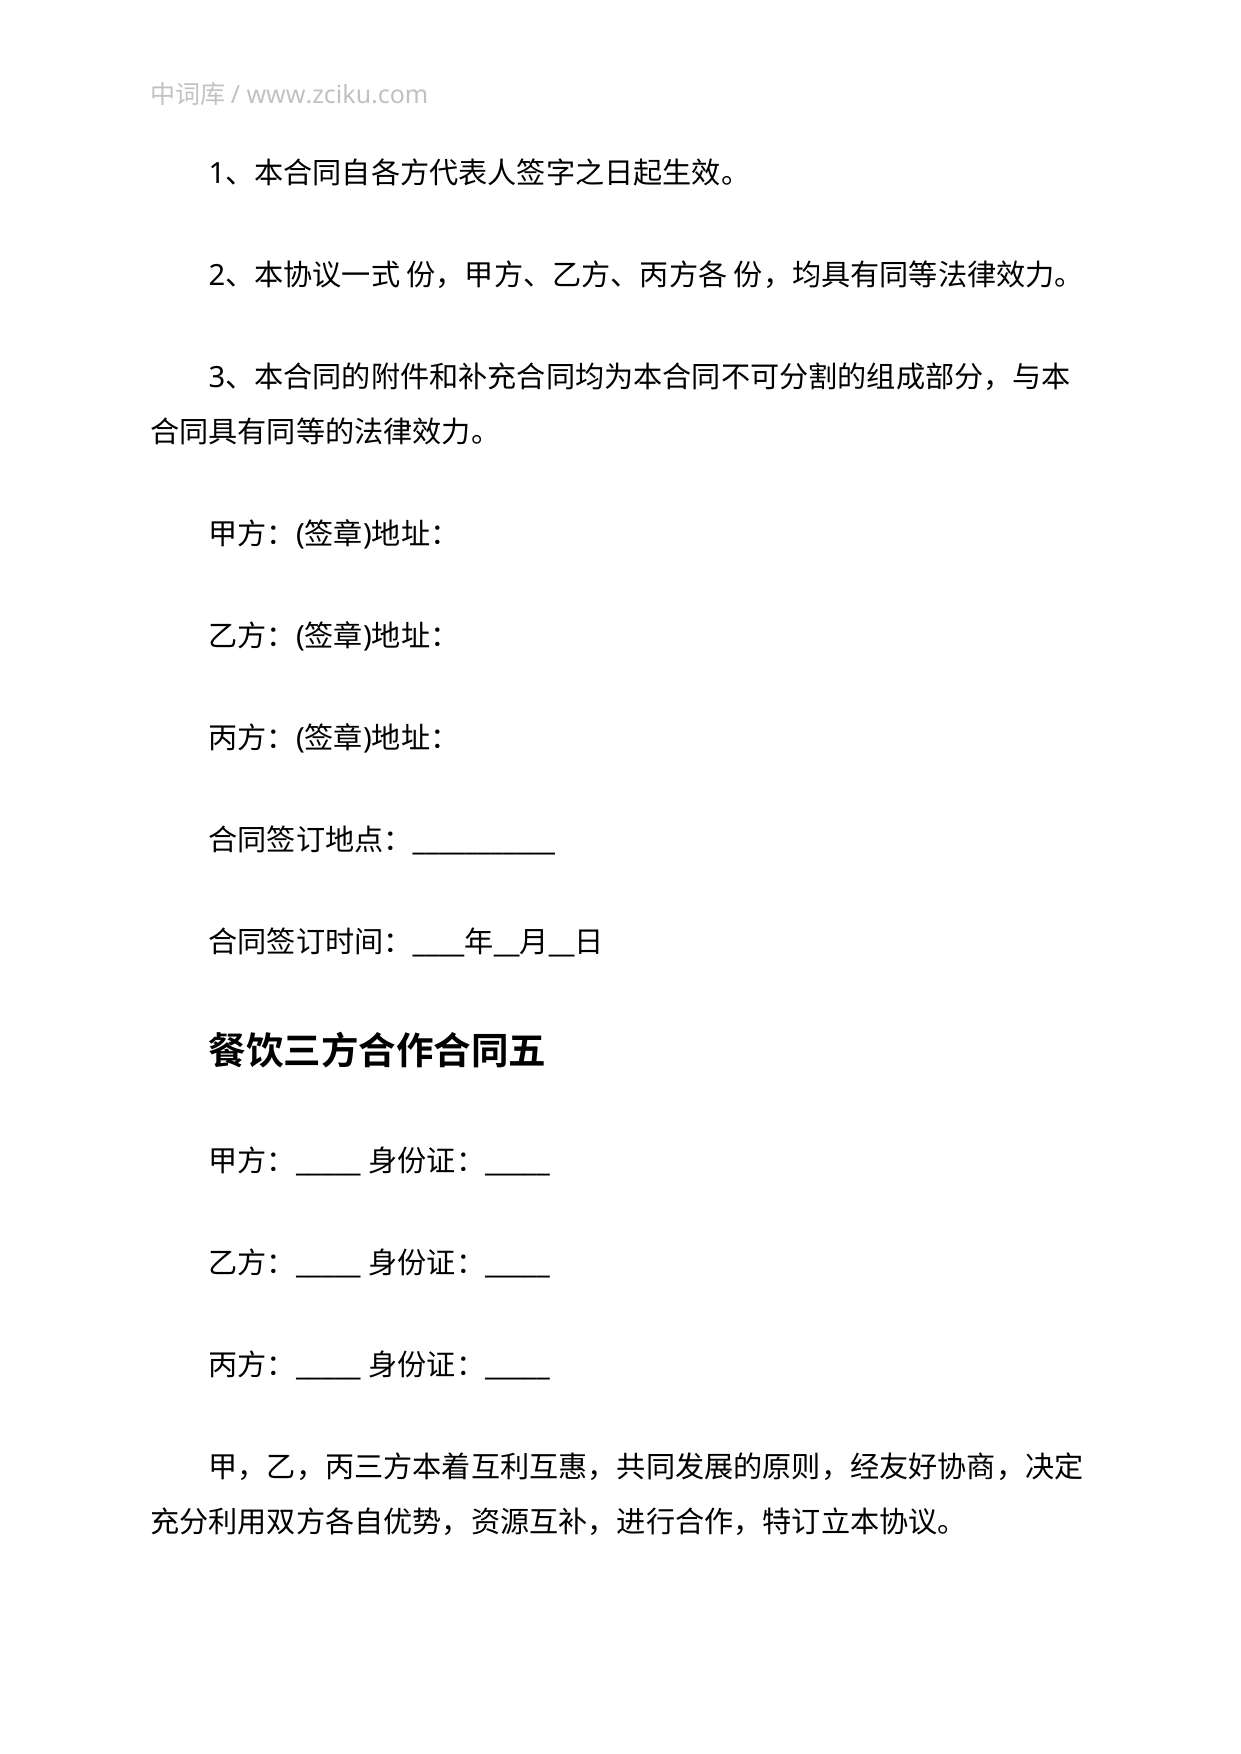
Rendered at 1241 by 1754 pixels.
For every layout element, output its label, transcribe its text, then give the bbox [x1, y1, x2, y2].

text 甲方：(签章)地址： [150, 511, 1090, 553]
text 甲，乙，丙三方本着互利互惠，共同发展的原则，经友好协商，决定充分利用双方各自优势，资源互补，进行合作，特订立本协议。 [150, 1444, 1090, 1541]
text 甲方：_____ 身份证：_____ [150, 1138, 1090, 1180]
text 合同签订地点：___________ [150, 817, 1090, 859]
text 乙方：(签章)地址： [150, 613, 1090, 655]
text 丙方：(签章)地址： [150, 715, 1090, 757]
text 合同签订时间：____年__月__日 [150, 919, 1090, 961]
text 1、本合同自各方代表人签字之日起生效。 [150, 150, 1090, 192]
text 2、本协议一式 份，甲方、乙方、丙方各 份，均具有同等法律效力。 [150, 252, 1090, 294]
text 3、本合同的附件和补充合同均为本合同不可分割的组成部分，与本合同具有同等的法律效力。 [150, 354, 1090, 451]
text 餐饮三方合作合同五 [150, 1021, 1090, 1075]
text 乙方：_____ 身份证：_____ [150, 1240, 1090, 1282]
text 丙方：_____ 身份证：_____ [150, 1342, 1090, 1384]
